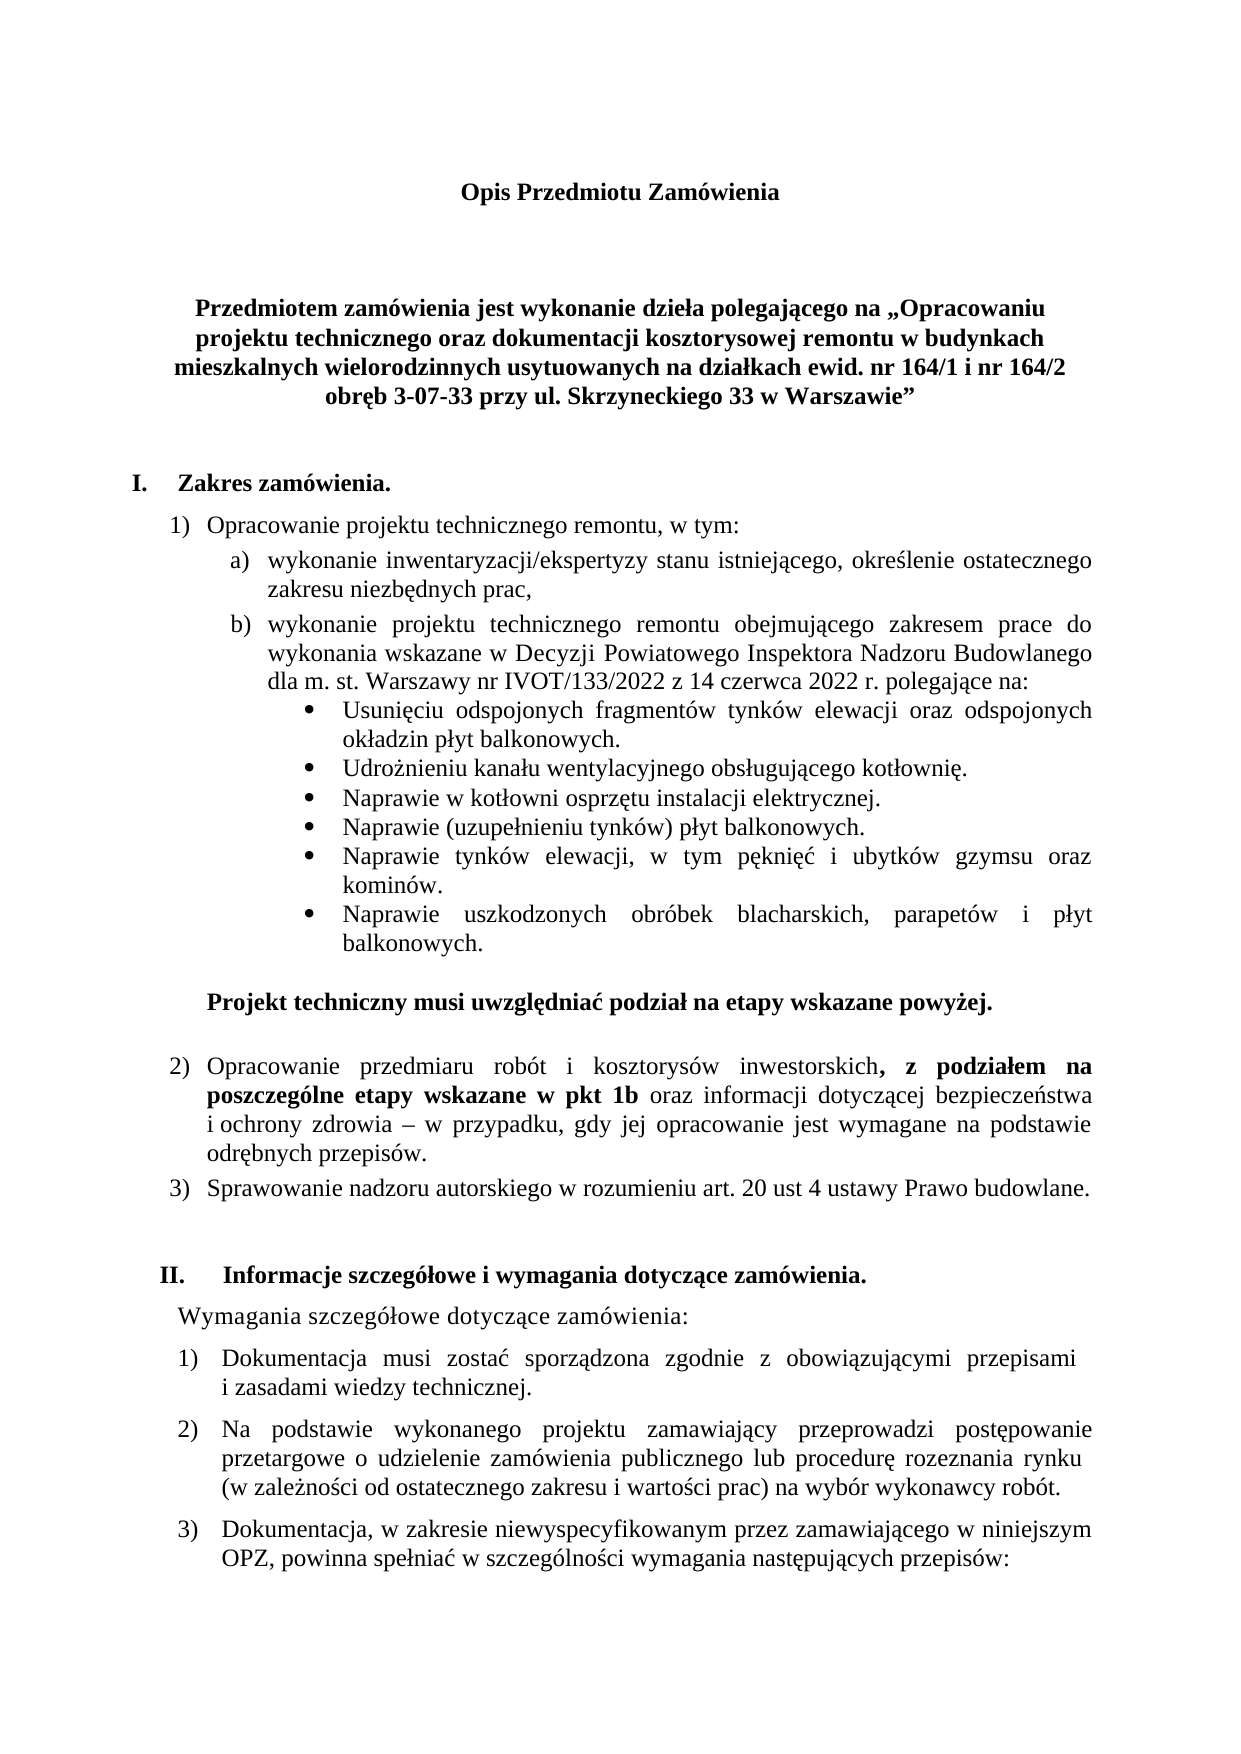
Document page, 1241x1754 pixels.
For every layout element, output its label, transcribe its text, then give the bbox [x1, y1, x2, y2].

list Dokumentacja, w zakresie niewyspecyfikowanym przez zamawiającego w niniejszym OPZ, powinna spełniać w szczególności wymagania następujących przepisów: [177, 1514, 1093, 1572]
list Informacje szczegółowe i wymagania dotyczące zamówienia. [185, 1260, 1093, 1289]
text Projekt techniczny musi uwzględniać podział na etapy wskazane powyżej. [148, 987, 1093, 1016]
list Na podstawie wykonanego projektu zamawiający przeprowadzi postępowanie przetargowe o udzielenie zamówienia publicznego lub procedurę rozeznania rynku (w zależności od ostatecznego zakresu i wartości prac) na wybór wykonawcy robót. [177, 1414, 1093, 1501]
list Opracowanie przedmiaru robót i kosztorysów inwestorskich, z podziałem na poszczególne etapy wskazane w pkt 1b oraz informacji dotyczącej bezpieczeństwa i ochrony zdrowia – w przypadku, gdy jej opracowanie jest wymagane na podstawie odrębnych przepisów. [169, 1051, 1093, 1166]
list Naprawie w kotłowni osprzętu instalacji elektrycznej. [305, 783, 1093, 812]
list wykonanie inwentaryzacji/ekspertyzy stanu istniejącego, określenie ostatecznego zakresu niezbędnych prac, [230, 545, 1093, 603]
list Opracowanie projektu technicznego remontu, w tym: [169, 510, 1093, 539]
text Opis Przedmiotu Zamówienia [148, 177, 1093, 206]
text Wymagania szczegółowe dotyczące zamówienia: [177, 1301, 1093, 1331]
list Dokumentacja musi zostać sporządzona zgodnie z obowiązującymi przepisami i zasadami wiedzy technicznej. [177, 1343, 1093, 1401]
list wykonanie projektu technicznego remontu obejmującego zakresem prace do wykonania wskazane w Decyzji Powiatowego Inspektora Nadzoru Budowlanego dla m. st. Warszawy nr IVOT/133/2022 z 14 czerwca 2022 r. polegające na: [230, 609, 1093, 695]
list Naprawie (uzupełnieniu tynków) płyt balkonowych. [305, 812, 1093, 841]
list Udrożnieniu kanału wentylacyjnego obsługującego kotłownię. [305, 753, 1093, 783]
list Usunięciu odspojonych fragmentów tynków elewacji oraz odspojonych okładzin płyt balkonowych. [305, 695, 1093, 753]
list Sprawowanie nadzoru autorskiego w rozumieniu art. 20 ust 4 ustawy Prawo budowlane. [169, 1173, 1093, 1201]
text Przedmiotem zamówienia jest wykonanie dzieła polegającego na „Opracowaniu projektu technicznego oraz dokumentacji kosztorysowej remontu w budynkach mieszkalnych wielorodzinnych usytuowanych na działkach ewid. nr 164/1 i nr 164/2 obręb 3-07-33 przy ul. Skrzyneckiego 33 w Warszawie” [148, 293, 1093, 410]
list Zakres zamówienia. [148, 468, 1093, 498]
list Naprawie uszkodzonych obróbek blacharskich, parapetów i płyt balkonowych. [305, 899, 1093, 958]
list Naprawie tynków elewacji, w tym pęknięć i ubytków gzymsu oraz kominów. [305, 841, 1093, 899]
